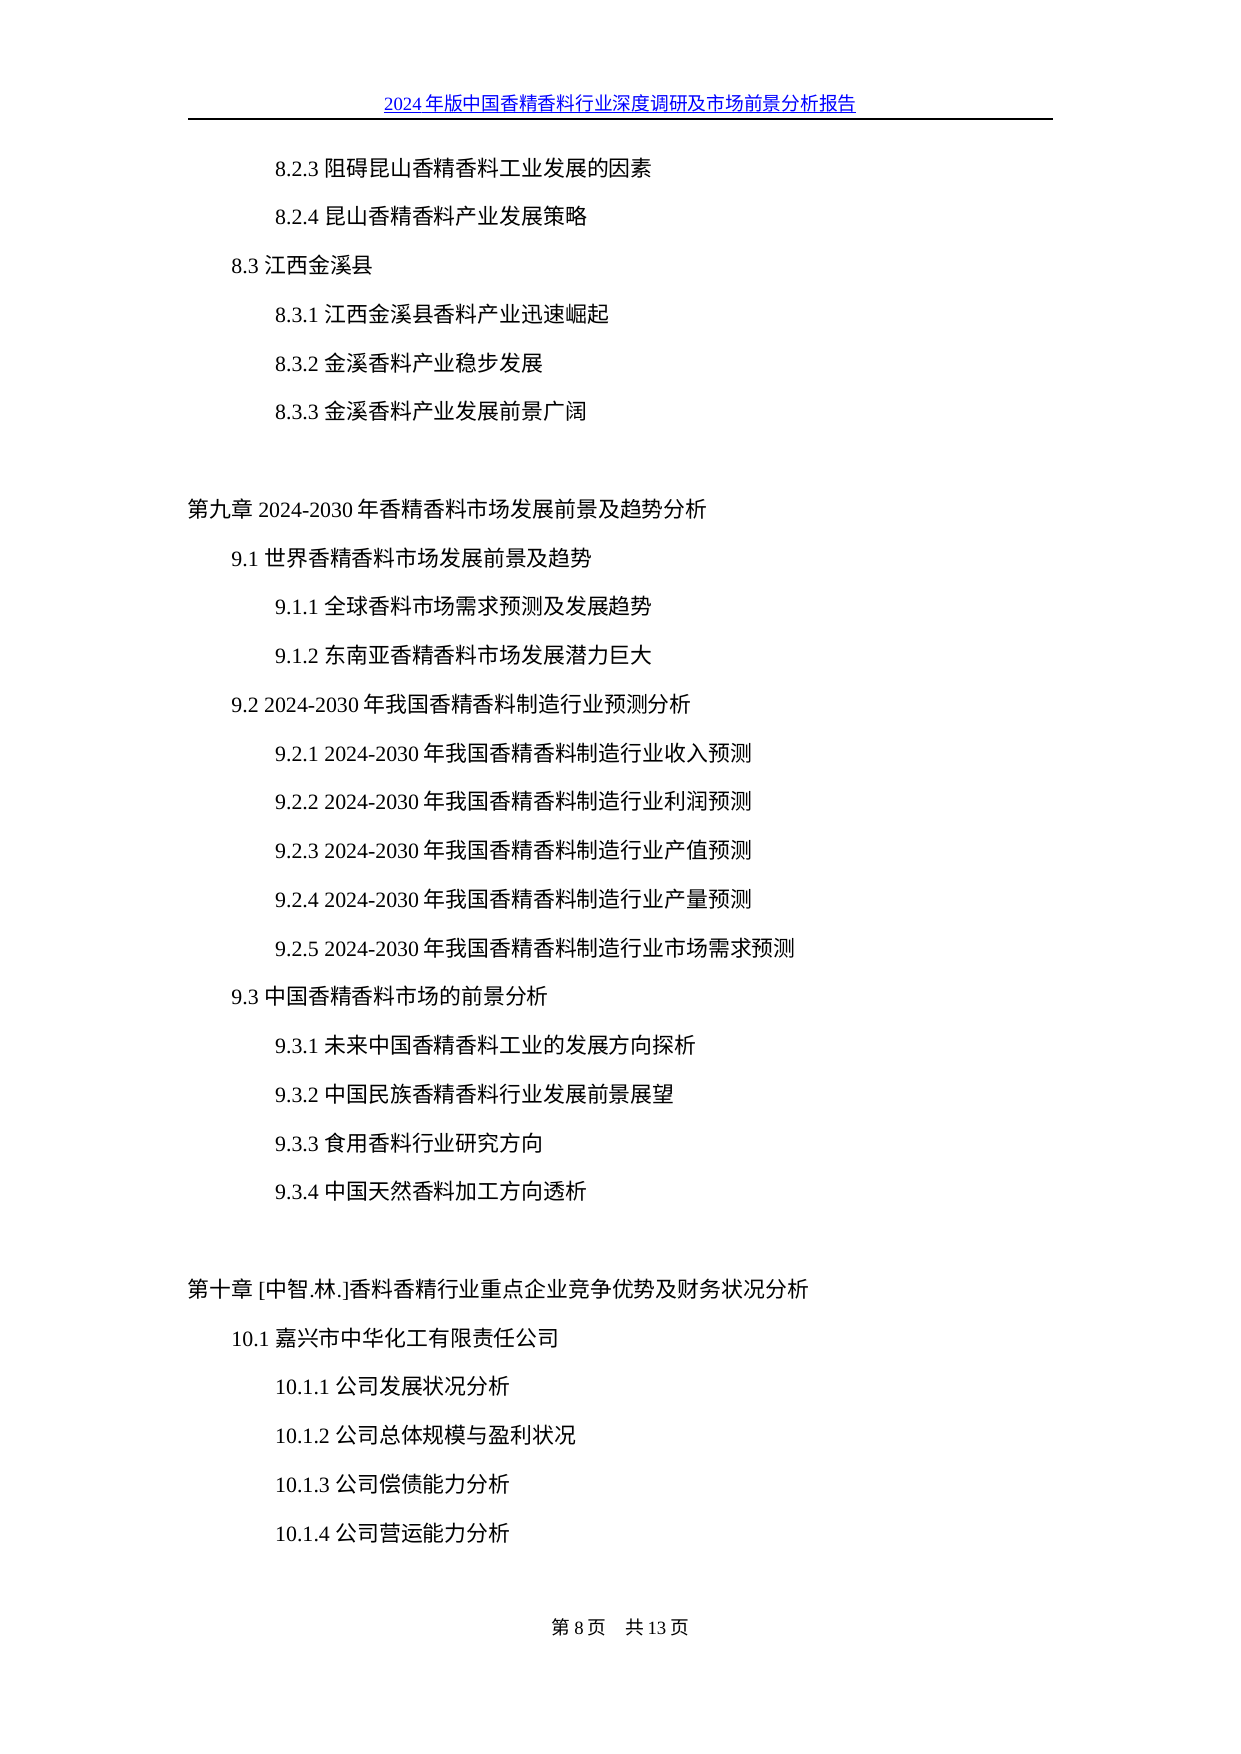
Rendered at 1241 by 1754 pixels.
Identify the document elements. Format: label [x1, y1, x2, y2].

text [187, 150, 1053, 1548]
